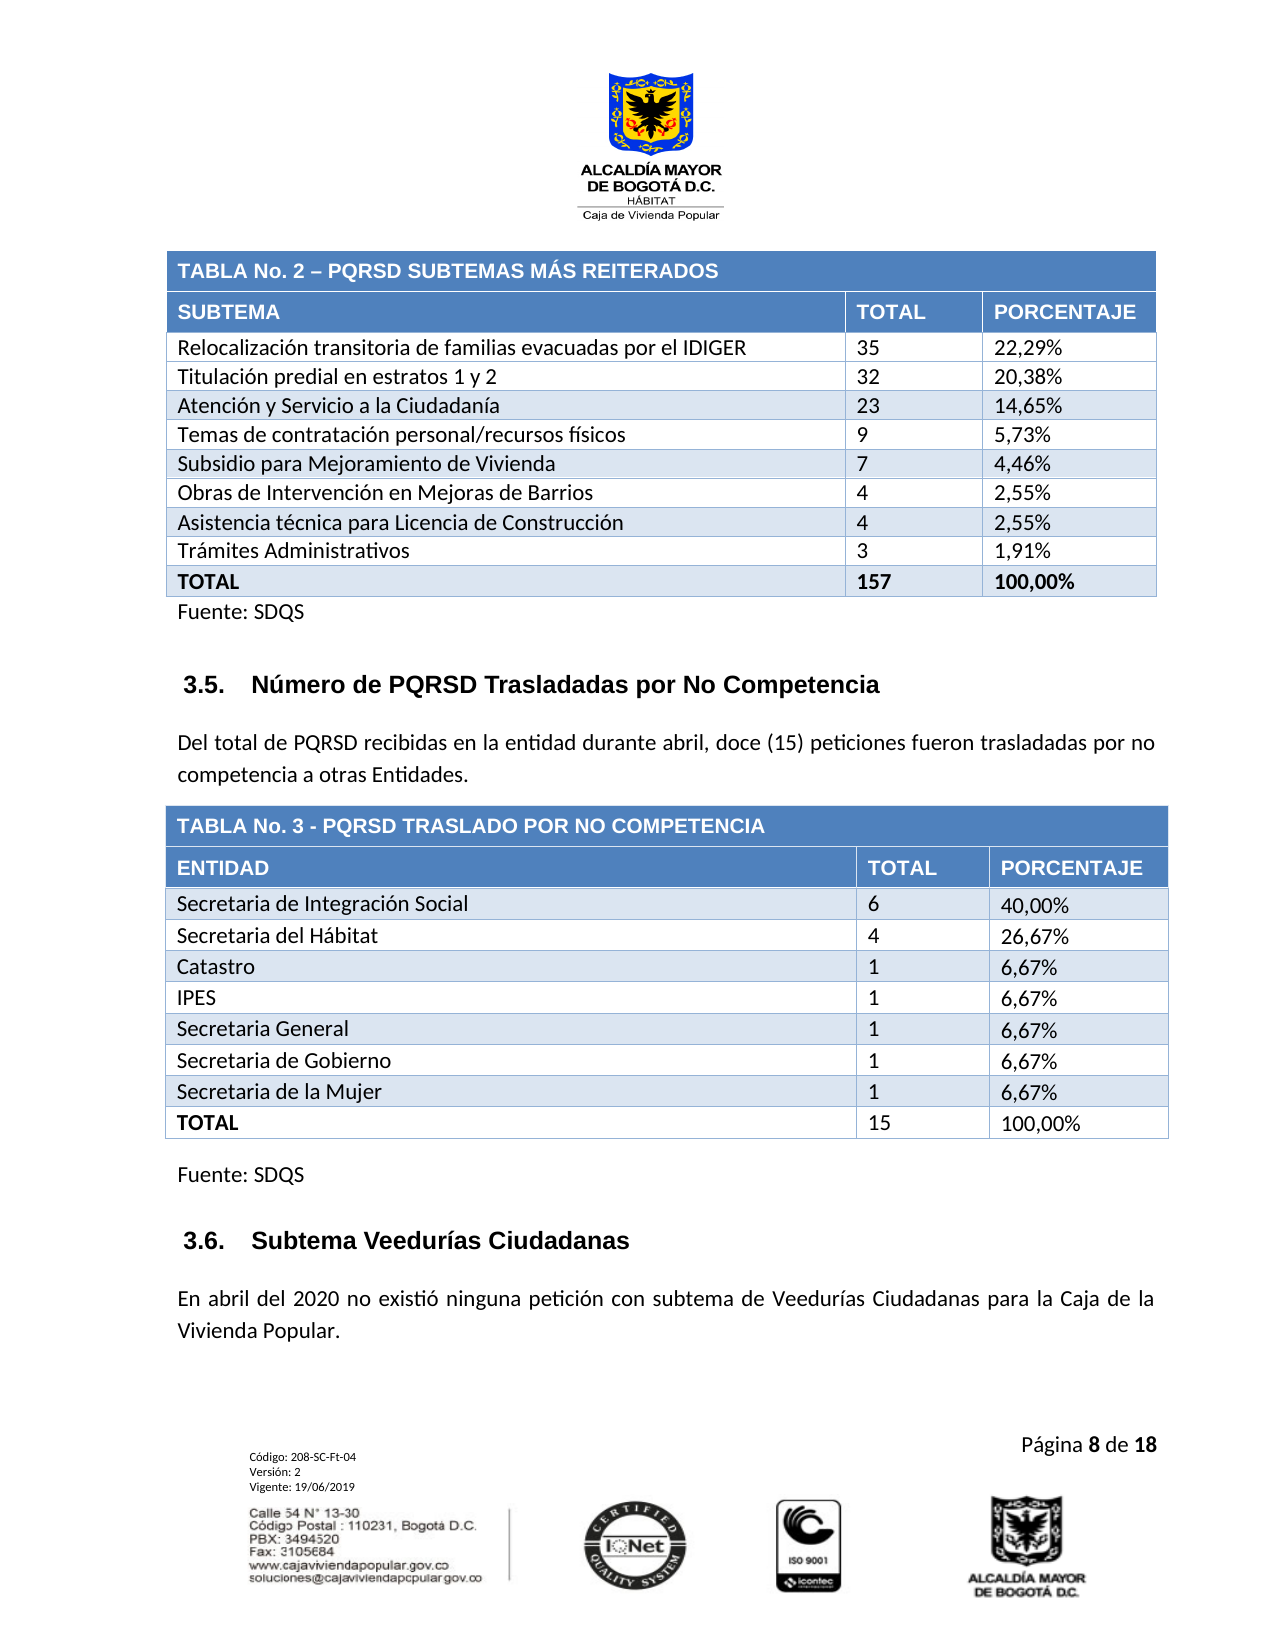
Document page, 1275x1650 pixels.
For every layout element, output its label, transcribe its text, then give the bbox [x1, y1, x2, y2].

table_cell Secretaria de Integración Social [166, 889, 856, 919]
table_cell 35 [846, 333, 982, 361]
picture [577, 73, 724, 221]
table_cell 7 [846, 450, 982, 477]
table_cell Relocalización transitoria de familias evacuadas por el IDIGER [167, 333, 845, 361]
table_cell Catastro [166, 951, 856, 981]
table_cell 2,55% [983, 479, 1156, 507]
table_cell Secretaria General [166, 1014, 856, 1044]
table_cell SUBTEMA [167, 292, 845, 332]
table_cell Asistencia técnica para Licencia de Construcción [167, 508, 845, 536]
table_cell PORCENTAJE [983, 292, 1156, 332]
picture [175, 1436, 1152, 1611]
table_cell 3 [846, 537, 982, 565]
table_cell PORCENTAJE [990, 847, 1168, 887]
table_cell TOTAL [846, 292, 982, 332]
text Fuente: SDQS [177, 1160, 1157, 1188]
table_cell 6 [857, 889, 989, 919]
table_cell 6,67% [990, 982, 1168, 1012]
table_header TABLA No. 2 – PQRSD SUBTEMAS MÁS REITERADOS [167, 251, 1156, 291]
table_cell 4 [857, 920, 989, 950]
table_cell 6,67% [990, 951, 1168, 981]
table_cell TOTAL [166, 1107, 856, 1137]
table_cell Subsidio para Mejoramiento de Vivienda [167, 450, 845, 477]
subtitle Subtema Veedurías Ciudadanas [183, 1226, 1157, 1255]
table_cell 40,00% [990, 889, 1168, 919]
table_cell Secretaria de Gobierno [166, 1045, 856, 1075]
text Fuente: SDQS [177, 597, 1157, 625]
table_cell 4 [846, 508, 982, 536]
table_cell 6,67% [990, 1076, 1168, 1106]
table_cell Atención y Servicio a la Ciudadanía [167, 391, 845, 419]
table_cell 1 [857, 982, 989, 1012]
table_cell Obras de Intervención en Mejoras de Barrios [167, 479, 845, 507]
table_cell 157 [846, 566, 982, 596]
table_cell 23 [846, 391, 982, 419]
table_cell 1 [857, 951, 989, 981]
table_cell 1 [857, 1014, 989, 1044]
table_cell 9 [846, 420, 982, 448]
table_cell Titulación predial en estratos 1 y 2 [167, 362, 845, 390]
table_cell 20,38% [983, 362, 1156, 390]
table_cell Trámites Administrativos [167, 537, 845, 565]
table_cell 2,55% [983, 508, 1156, 536]
table_cell 6,67% [990, 1045, 1168, 1075]
text Del total de PQRSD recibidas en la entidad durante abril, doce (15) peticiones fueron trasladadas por no competencia a otras Entidades. [177, 728, 1157, 788]
text En abril del 2020 no existió ninguna petición con subtema de Veedurías Ciudadanas para la Caja de la Vivienda Popular. [177, 1284, 1157, 1344]
table_cell 32 [846, 362, 982, 390]
table_cell 1 [857, 1045, 989, 1075]
table_cell TOTAL [857, 847, 989, 887]
table_cell 22,29% [983, 333, 1156, 361]
table_cell 4,46% [983, 450, 1156, 477]
table_cell 1,91% [983, 537, 1156, 565]
table_cell 15 [857, 1107, 989, 1137]
table_cell Temas de contratación personal/recursos físicos [167, 420, 845, 448]
table_cell 6,67% [990, 1014, 1168, 1044]
table_cell 100,00% [983, 566, 1156, 596]
table_cell IPES [166, 982, 856, 1012]
subtitle Número de PQRSD Trasladadas por No Competencia [183, 670, 1157, 699]
table_cell TOTAL [167, 566, 845, 596]
table_cell ENTIDAD [166, 847, 856, 887]
table_header TABLA No. 3 - PQRSD TRASLADO POR NO COMPETENCIA [166, 806, 1168, 846]
table_cell 100,00% [990, 1107, 1168, 1137]
table_cell 5,73% [983, 420, 1156, 448]
table_cell 4 [846, 479, 982, 507]
table_cell Secretaria de la Mujer [166, 1076, 856, 1106]
table_cell 26,67% [990, 920, 1168, 950]
table_cell 14,65% [983, 391, 1156, 419]
table_cell Secretaria del Hábitat [166, 920, 856, 950]
table_cell 1 [857, 1076, 989, 1106]
